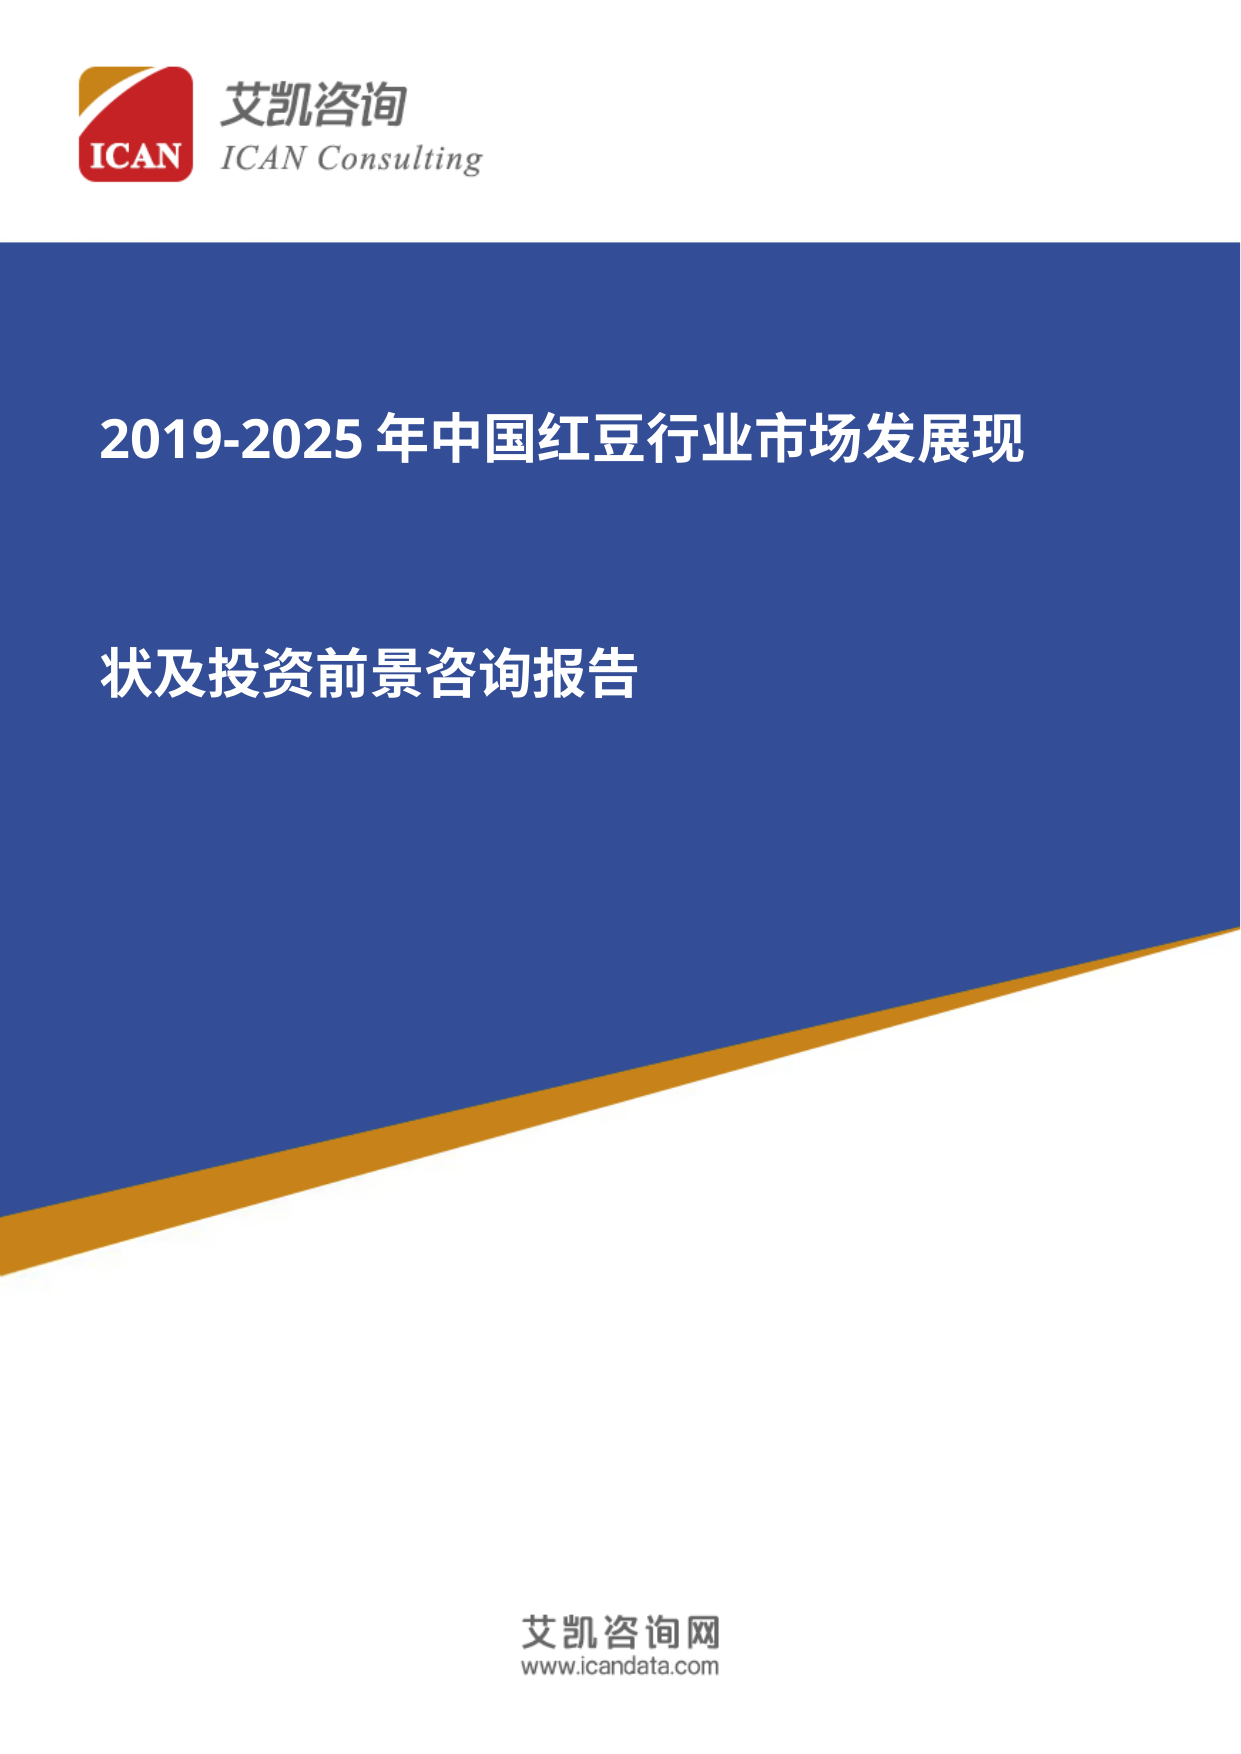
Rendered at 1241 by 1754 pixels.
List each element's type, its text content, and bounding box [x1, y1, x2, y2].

picture [0, 5, 1241, 1754]
subtitle 2019-2025年中国红豆行业市场发展现状及投资前景咨询报告 [99, 386, 1053, 718]
